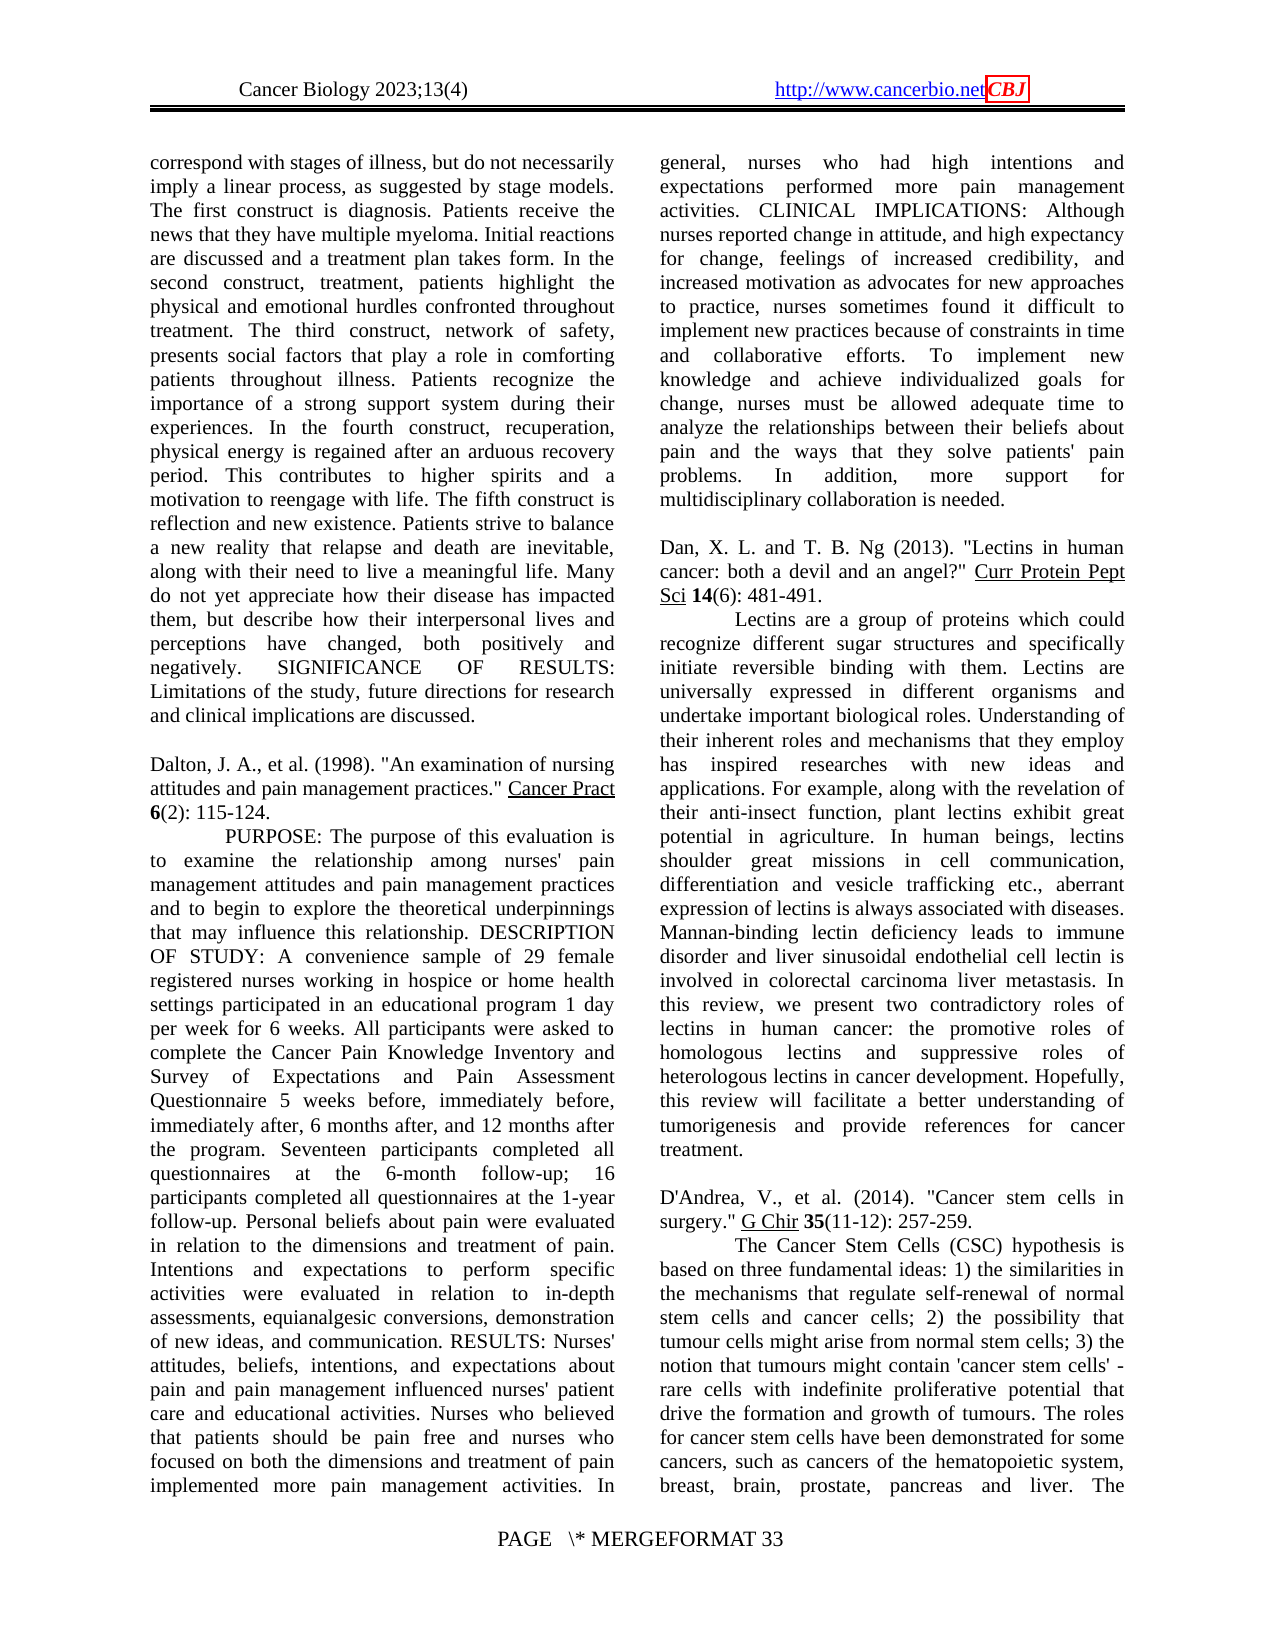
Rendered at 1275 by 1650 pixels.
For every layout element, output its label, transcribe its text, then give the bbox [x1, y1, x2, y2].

text Dalton, J. A., et al. (1998). "An examination of nursing attitudes and pain management practices." Cancer Pract 6(2): 115-124. [150, 752, 615, 824]
text PURPOSE: The purpose of this evaluation is to examine the relationship among nurses' pain management attitudes and pain management practices and to begin to explore the theoretical underpinnings that may influence this relationship. DESCRIPTION OF STUDY: A convenience sample of 29 female registered nurses working in hospice or home health settings participated in an educational program 1 day per week for 6 weeks. All participants were asked to complete the Cancer Pain Knowledge Inventory and Survey of Expectations and Pain Assessment Questionnaire 5 weeks before, immediately before, immediately after, 6 months after, and 12 months after the program. Seventeen participants completed all questionnaires at the 6-month follow-up; 16 participants completed all questionnaires at the 1-year follow-up. Personal beliefs about pain were evaluated in relation to the dimensions and treatment of pain. Intentions and expectations to perform specific activities were evaluated in relation to in-depth assessments, equianalgesic conversions, demonstration of new ideas, and communication. RESULTS: Nurses' attitudes, beliefs, intentions, and expectations about pain and pain management influenced nurses' patient care and educational activities. Nurses who believed that patients should be pain free and nurses who focused on both the dimensions and treatment of pain implemented more pain management activities. In general, nurses who had high intentions and expectations performed more pain management activities. CLINICAL IMPLICATIONS: Although nurses reported change in attitude, and high expectancy for change, feelings of increased credibility, and increased motivation as advocates for new approaches to practice, nurses sometimes found it difficult to implement new practices because of constraints in time and collaborative efforts. To implement new knowledge and achieve individualized goals for change, nurses must be allowed adequate time to analyze the relationships between their beliefs about pain and the ways that they solve patients' pain problems. In addition, more support for multidisciplinary collaboration is needed. [150, 824, 615, 1497]
text Dan, X. L. and T. B. Ng (2013). "Lectins in human cancer: both a devil and an angel?" Curr Protein Pept Sci 14(6): 481-491. [659, 535, 1125, 607]
text PURPOSE: The purpose of this evaluation is to examine the relationship among nurses' pain management attitudes and pain management practices and to begin to explore the theoretical underpinnings that may influence this relationship. DESCRIPTION OF STUDY: A convenience sample of 29 female registered nurses working in hospice or home health settings participated in an educational program 1 day per week for 6 weeks. All participants were asked to complete the Cancer Pain Knowledge Inventory and Survey of Expectations and Pain Assessment Questionnaire 5 weeks before, immediately before, immediately after, 6 months after, and 12 months after the program. Seventeen participants completed all questionnaires at the 6-month follow-up; 16 participants completed all questionnaires at the 1-year follow-up. Personal beliefs about pain were evaluated in relation to the dimensions and treatment of pain. Intentions and expectations to perform specific activities were evaluated in relation to in-depth assessments, equianalgesic conversions, demonstration of new ideas, and communication. RESULTS: Nurses' attitudes, beliefs, intentions, and expectations about pain and pain management influenced nurses' patient care and educational activities. Nurses who believed that patients should be pain free and nurses who focused on both the dimensions and treatment of pain implemented more pain management activities. In general, nurses who had high intentions and expectations performed more pain management activities. CLINICAL IMPLICATIONS: Although nurses reported change in attitude, and high expectancy for change, feelings of increased credibility, and increased motivation as advocates for new approaches to practice, nurses sometimes found it difficult to implement new practices because of constraints in time and collaborative efforts. To implement new knowledge and achieve individualized goals for change, nurses must be allowed adequate time to analyze the relationships between their beliefs about pain and the ways that they solve patients' pain problems. In addition, more support for multidisciplinary collaboration is needed. [659, 150, 1125, 511]
text D'Andrea, V., et al. (2014). "Cancer stem cells in surgery." G Chir 35(11-12): 257-259. [659, 1185, 1125, 1233]
text Lectins are a group of proteins which could recognize different sugar structures and specifically initiate reversible binding with them. Lectins are universally expressed in different organisms and undertake important biological roles. Understanding of their inherent roles and mechanisms that they employ has inspired researches with new ideas and applications. For example, along with the revelation of their anti-insect function, plant lectins exhibit great potential in agriculture. In human beings, lectins shoulder great missions in cell communication, differentiation and vesicle trafficking etc., aberrant expression of lectins is always associated with diseases. Mannan-binding lectin deficiency leads to immune disorder and liver sinusoidal endothelial cell lectin is involved in colorectal carcinoma liver metastasis. In this review, we present two contradictory roles of lectins in human cancer: the promotive roles of homologous lectins and suppressive roles of heterologous lectins in cancer development. Hopefully, this review will facilitate a better understanding of tumorigenesis and provide references for cancer treatment. [659, 607, 1125, 1161]
